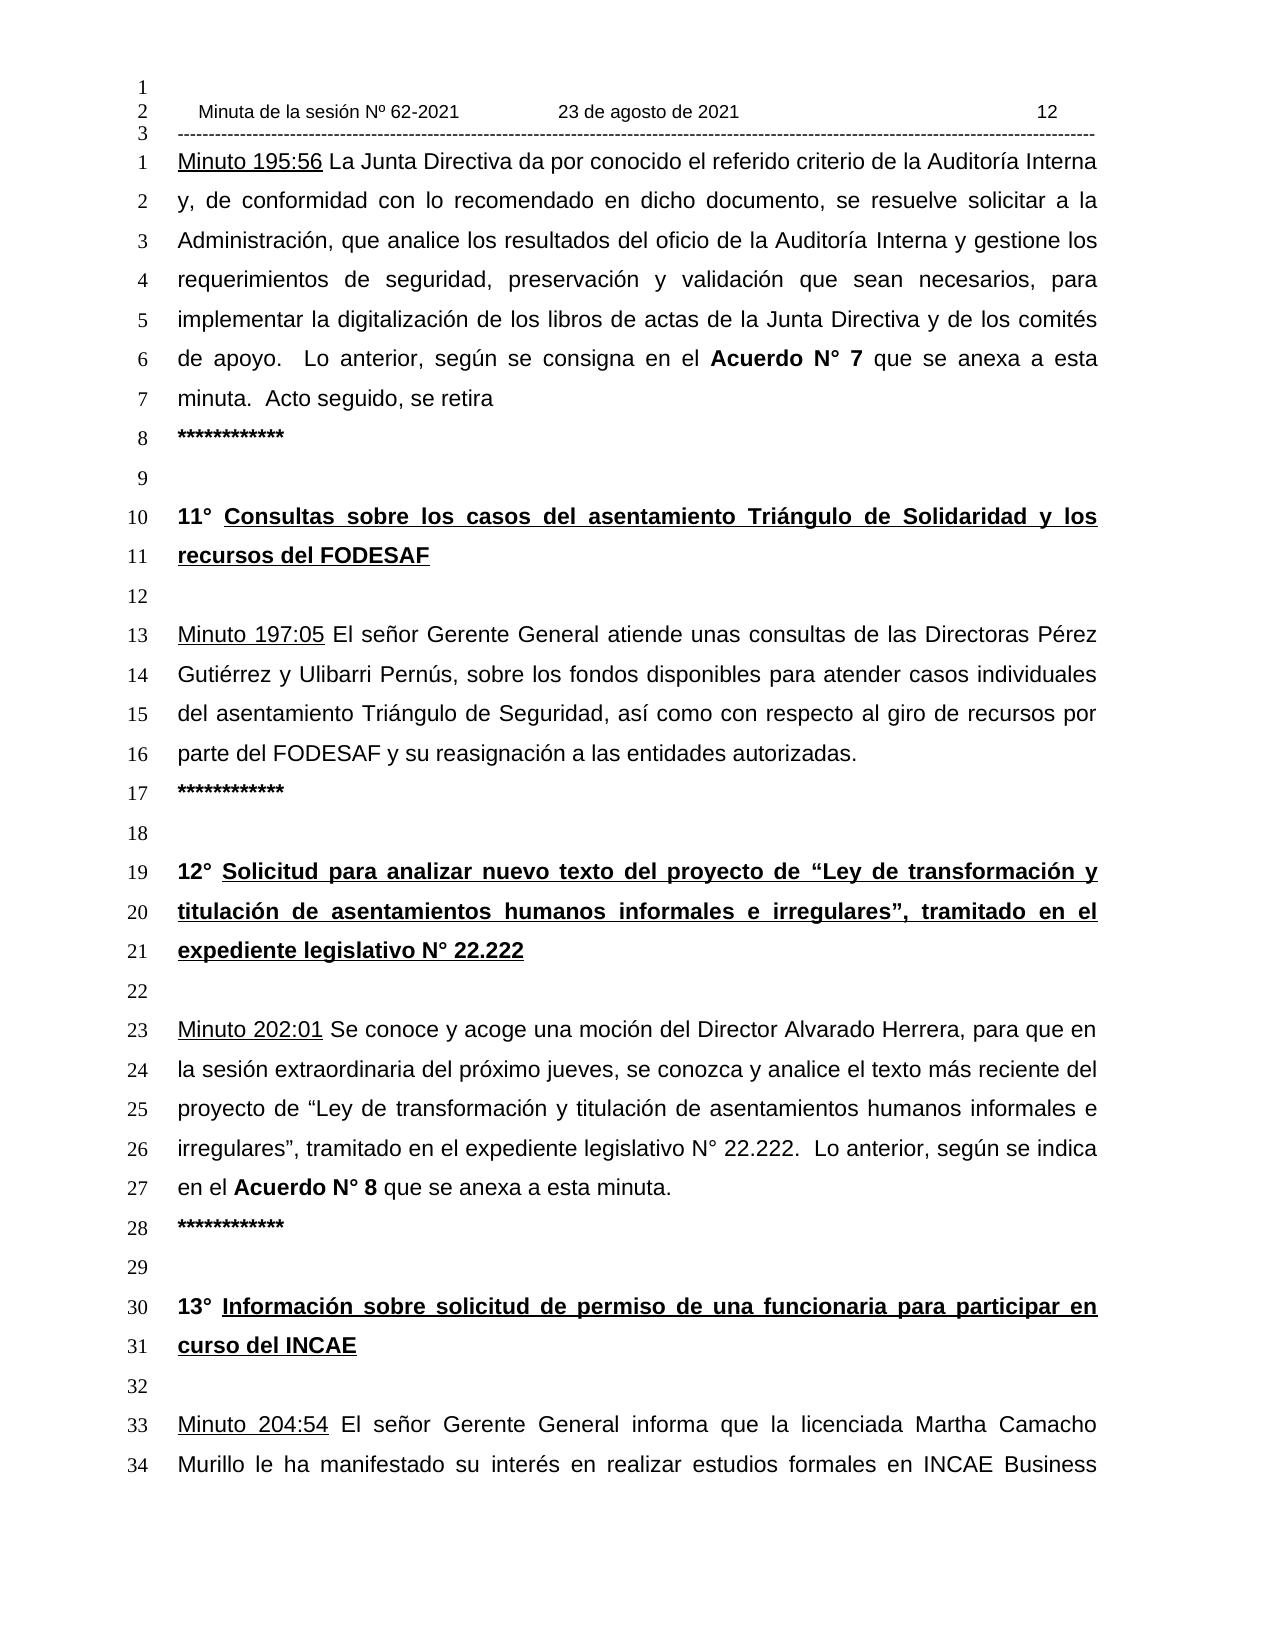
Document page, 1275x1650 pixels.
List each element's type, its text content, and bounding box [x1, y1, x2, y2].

text 12° Solicitud para analizar nuevo texto del proyecto de “Ley de transformación y titulación de asentamientos humanos informales e irregulares”, tramitado en el expediente legislativo N° 22.222 [177, 858, 1098, 921]
text ************ [177, 779, 1098, 806]
text 13° Información sobre solicitud de permiso de una funcionaria para participar en curso del INCAE [177, 1293, 1098, 1358]
text 12° Solicitud para analizar nuevo texto del proyecto de “Ley de transformación y titulación de asentamientos humanos informales e irregulares”, tramitado en el expediente legislativo N° 22.222 [177, 922, 1098, 964]
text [177, 1411, 1098, 1477]
text ************ [177, 1214, 1098, 1240]
text 11° Consultas sobre los casos del asentamiento Triángulo de Solidaridad y los recursos del FODESAF [177, 503, 1098, 569]
text Minuto 202:01 Se conoce y acoge una moción del Director Alvarado Herrera, para que en la sesión extraordinaria del próximo jueves, se conozca y analice el texto más reciente del proyecto de “Ley de transformación y titulación de asentamientos humanos informales e irregulares”, tramitado en el expediente legislativo N° 22.222. Lo anterior, según se indica en el Acuerdo N° 8 que se anexa a esta minuta. [177, 1016, 1098, 1201]
text ************ [177, 424, 1098, 450]
text Minuto 195:56 La Junta Directiva da por conocido el referido criterio de la Auditoría Interna y, de conformidad con lo recomendado en dicho documento, se resuelve solicitar a la Administración, que analice los resultados del oficio de la Auditoría Interna y gestione los requerimientos de seguridad, preservación y validación que sean necesarios, para implementar la digitalización de los libros de actas de la Junta Directiva y de los comités de apoyo. Lo anterior, según se consigna en el Acuerdo N° 7 que se anexa a esta minuta. Acto seguido, se retira [177, 148, 1098, 411]
text Minuto 197:05 El señor Gerente General atiende unas consultas de las Directoras Pérez Gutiérrez y Ulibarri Pernús, sobre los fondos disponibles para atender casos individuales del asentamiento Triángulo de Seguridad, así como con respecto al giro de recursos por parte del FODESAF y su reasignación a las entidades autorizadas. [177, 621, 1098, 766]
